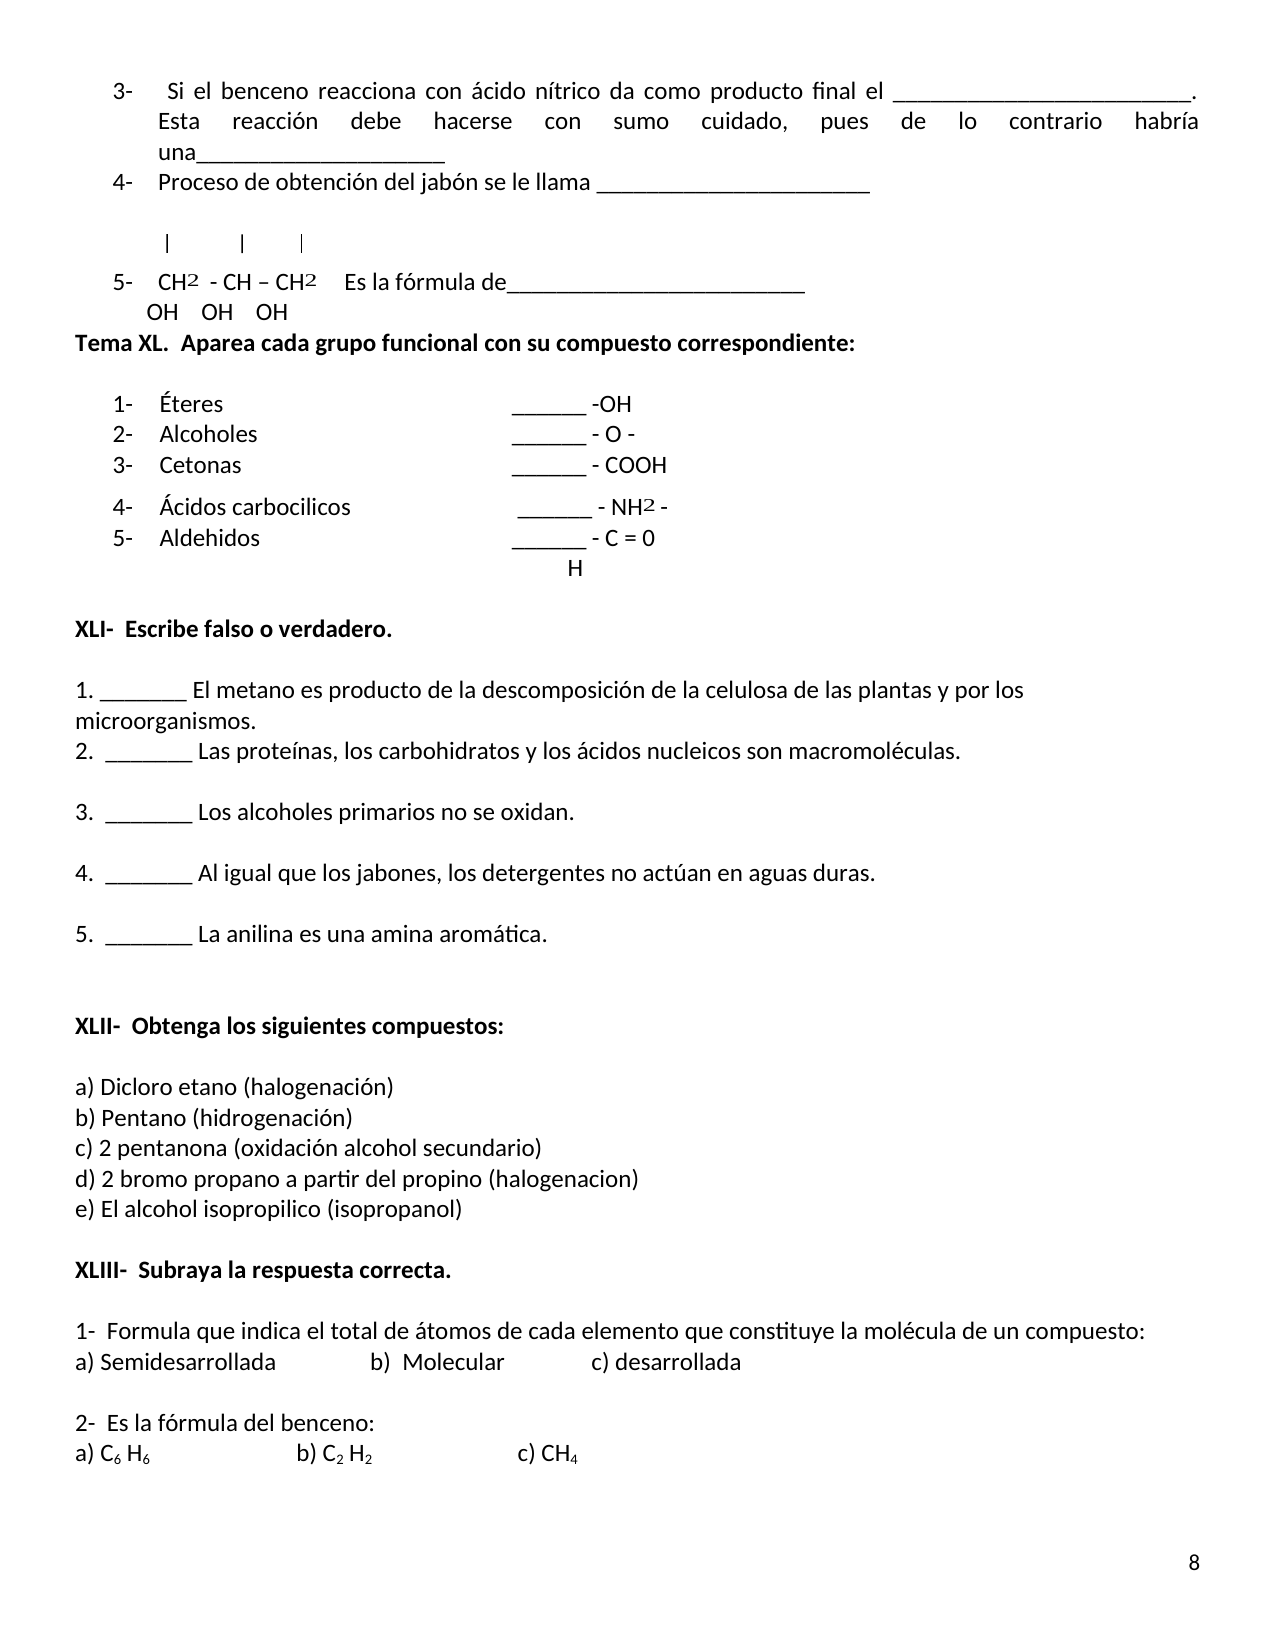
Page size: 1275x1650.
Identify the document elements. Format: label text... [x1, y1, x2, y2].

list Proceso de obtención del jabón se le llama ______________________ [112, 167, 1200, 197]
text a) Semidesarrollada b) Molecular c) desarrollada [75, 1346, 1200, 1376]
list Éteres ______ -OH [112, 388, 1200, 418]
text d) 2 bromo propano a partir del propino (halogenacion) [75, 1163, 1200, 1193]
text Tema XL. Aparea cada grupo funcional con su compuesto correspondiente: [75, 327, 1200, 357]
text OH OH OH [112, 296, 1200, 327]
list Aldehidos ______ - C = 0 [112, 522, 1200, 552]
text 2. _______ Las proteínas, los carbohidratos y los ácidos nucleicos son macromoléculas. [75, 735, 1200, 766]
list Si el benceno reacciona con ácido nítrico da como producto final el ________________________. Esta reacción debe hacerse con sumo cuidado, pues de lo contrario habría una____________________ [112, 75, 1200, 167]
text b) Pentano (hidrogenación) [75, 1102, 1200, 1132]
text e) El alcohol isopropilico (isopropanol) [75, 1193, 1200, 1224]
text XLII- Obtenga los siguientes compuestos: [75, 1010, 1200, 1041]
text c) 2 pentanona (oxidación alcohol secundario) [75, 1132, 1200, 1163]
text a) Dicloro etano (halogenación) [75, 1071, 1200, 1102]
text 5. _______ La anilina es una amina aromática. [75, 918, 1200, 949]
text 1. _______ El metano es producto de la descomposición de la celulosa de las plantas y por los microorganismos. [75, 674, 1200, 735]
text 3. _______ Los alcoholes primarios no se oxidan. [75, 796, 1200, 827]
text 2- Es la fórmula del benceno: [75, 1407, 1200, 1437]
list Ácidos carbocilicos ______ - NH- [112, 479, 1200, 522]
list Cetonas ______ - COOH [112, 449, 1200, 479]
text H [75, 552, 1200, 583]
text 1- Formula que indica el total de átomos de cada elemento que constituye la molécula de un compuesto: [75, 1315, 1200, 1346]
text XLIII- Subraya la respuesta correcta. [75, 1254, 1200, 1285]
text XLI- Escribe falso o verdadero. [75, 613, 1200, 644]
list Alcoholes ______ - O - [112, 418, 1200, 449]
text 4. _______ Al igual que los jabones, los detergentes no actúan en aguas duras. [75, 857, 1200, 888]
text a) C6 H6 b) C2 H2 c) CH4 [75, 1437, 1200, 1468]
list CH - CH – CH Es la fórmula de________________________ [112, 197, 1200, 296]
